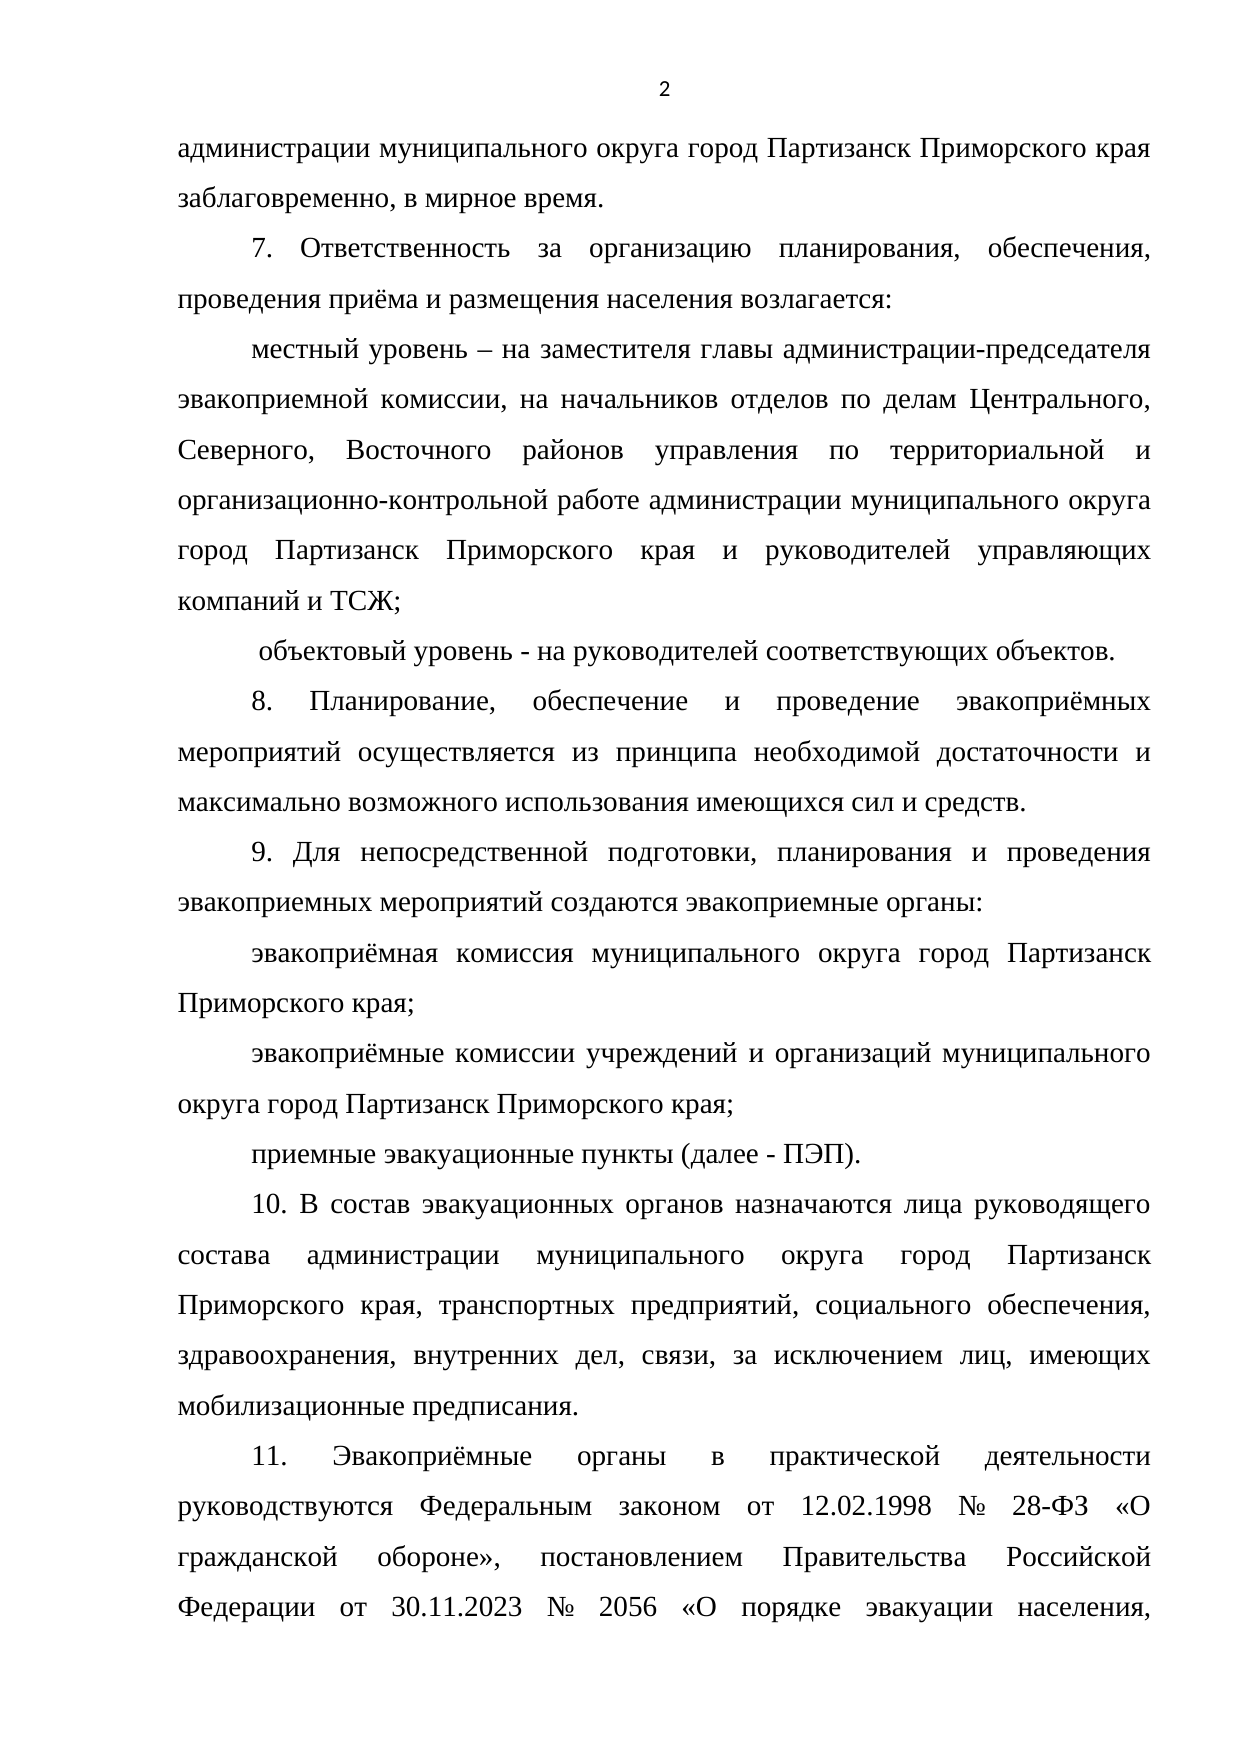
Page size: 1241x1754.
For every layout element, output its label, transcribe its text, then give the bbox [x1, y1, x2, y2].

text 9. Для непосредственной подготовки, планирования и проведения эвакоприемных мероприятий создаются эвакоприемные органы: [177, 834, 1152, 918]
text приемные эвакуационные пункты (далее - ПЭП). [177, 1136, 1152, 1170]
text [177, 1438, 1152, 1622]
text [177, 130, 1152, 214]
text объектовый уровень - на руководителей соответствующих объектов. [177, 633, 1152, 667]
text 7. Ответственность за организацию планирования, обеспечения, проведения приёма и размещения населения возлагается: [177, 231, 1152, 314]
text 8. Планирование, обеспечение и проведение эвакоприёмных мероприятий осуществляется из принципа необходимой достаточности и максимально возможного использования имеющихся сил и средств. [177, 683, 1152, 817]
text эвакоприёмная комиссия муниципального округа город Партизанск Приморского края; [177, 935, 1152, 1019]
text эвакоприёмные комиссии учреждений и организаций муниципального округа город Партизанск Приморского края; [177, 1036, 1152, 1119]
text 10. В состав эвакуационных органов назначаются лица руководящего состава администрации муниципального округа город Партизанск Приморского края, транспортных предприятий, социального обеспечения, здравоохранения, внутренних дел, связи, за исключением лиц, имеющих мобилизационные предписания. [177, 1186, 1152, 1421]
text местный уровень – на заместителя главы администрации-председателя эвакоприемной комиссии, на начальников отделов по делам Центрального, Северного, Восточного районов управления по территориальной и организационно-контрольной работе администрации муниципального округа город Партизанск Приморского края и руководителей управляющих компаний и ТСЖ; [177, 331, 1152, 616]
